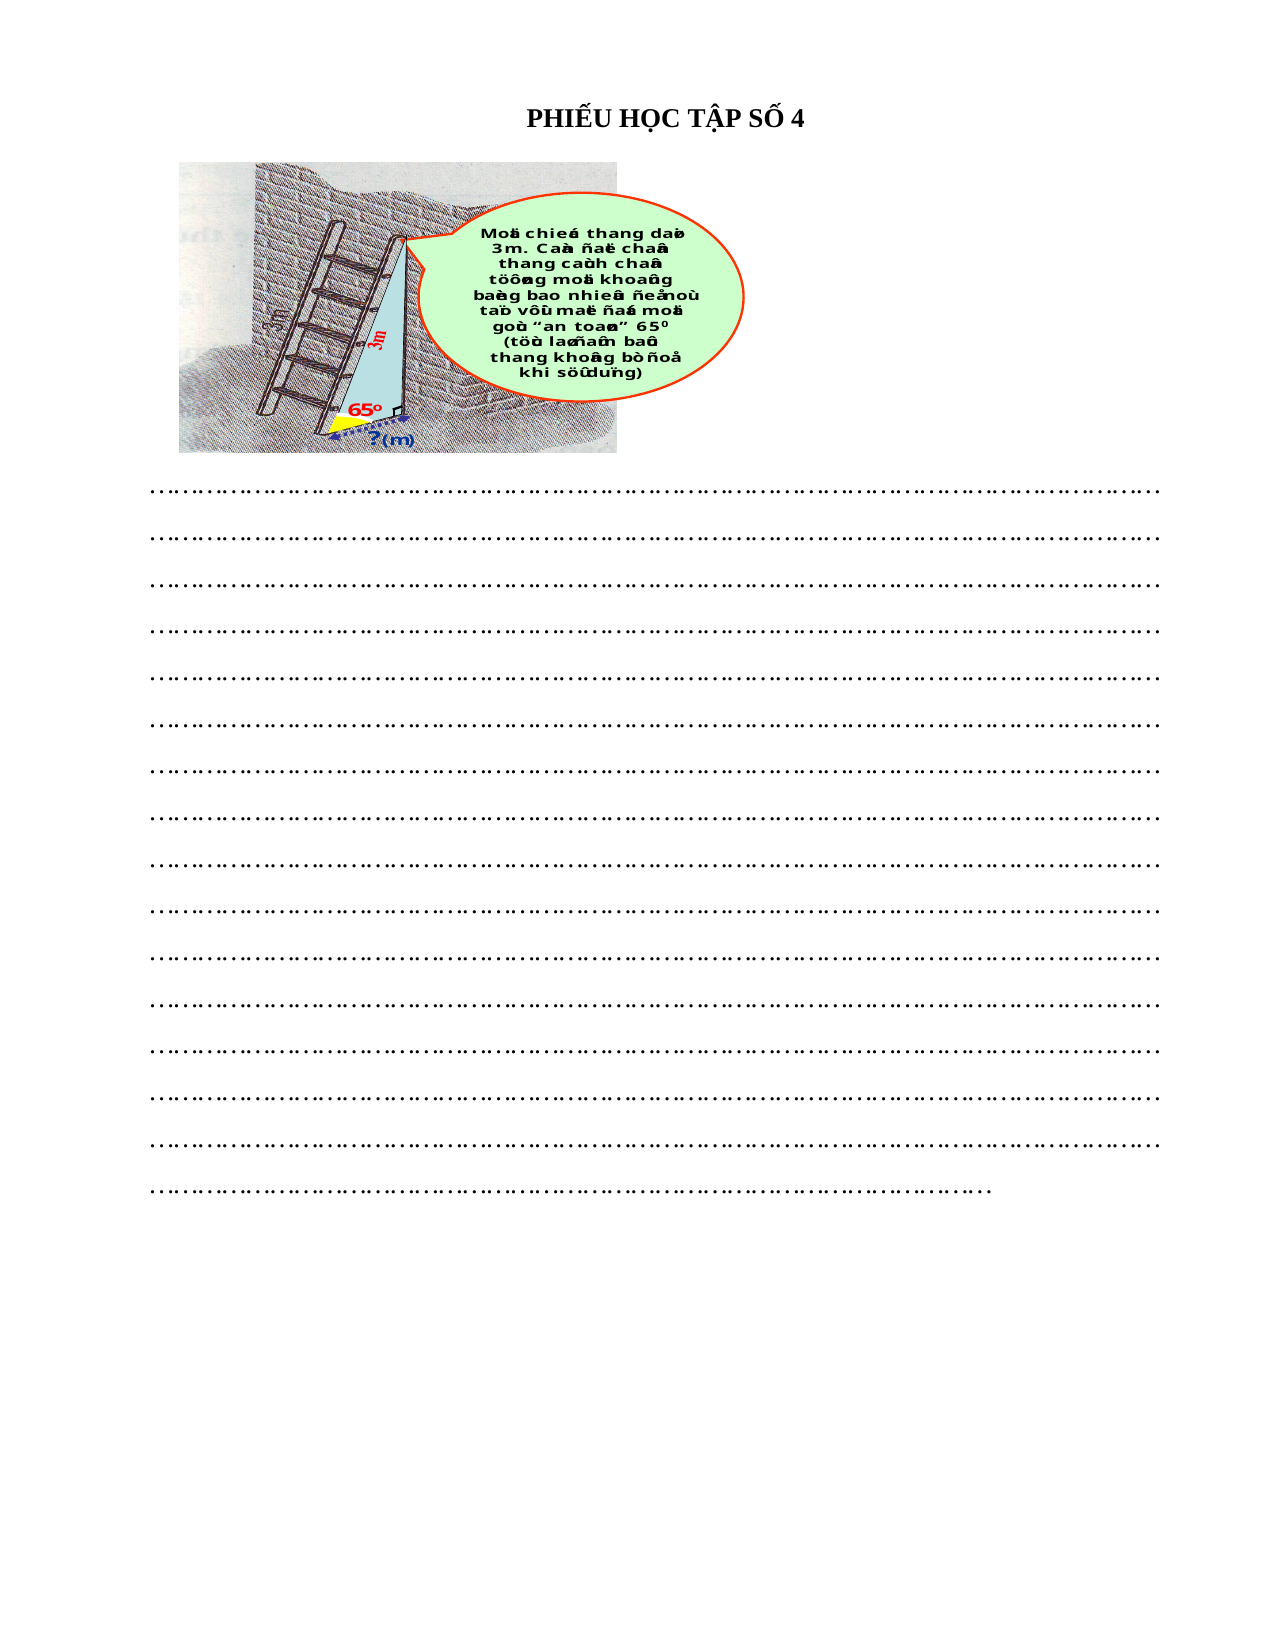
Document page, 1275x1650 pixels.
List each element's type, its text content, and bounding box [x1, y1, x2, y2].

text PHIẾU HỌC TẬP SỐ 4 [150, 102, 1181, 133]
text …………………………………………………………………………………………………………………………………………………………………………………………………………………………………………………………………………………………………………………………………………………………………………………………………………………………………………………………………………………………………………………………………………………………………………………………………………………………………………………………………………………………………………………………………………………………………………………………………………………………………………………………………………………………………………………………………………………………………………………………………………………………………………………………………………………………………………………………………………………………………………………………………………………………………………………………………………………………………………………………………………………………………………………………………………………………………………………………………………………………………………………………………………………………………………………………………………………………………………………………………………………………………………………………………………………………………………………………………………………………………………… [150, 148, 1181, 1199]
